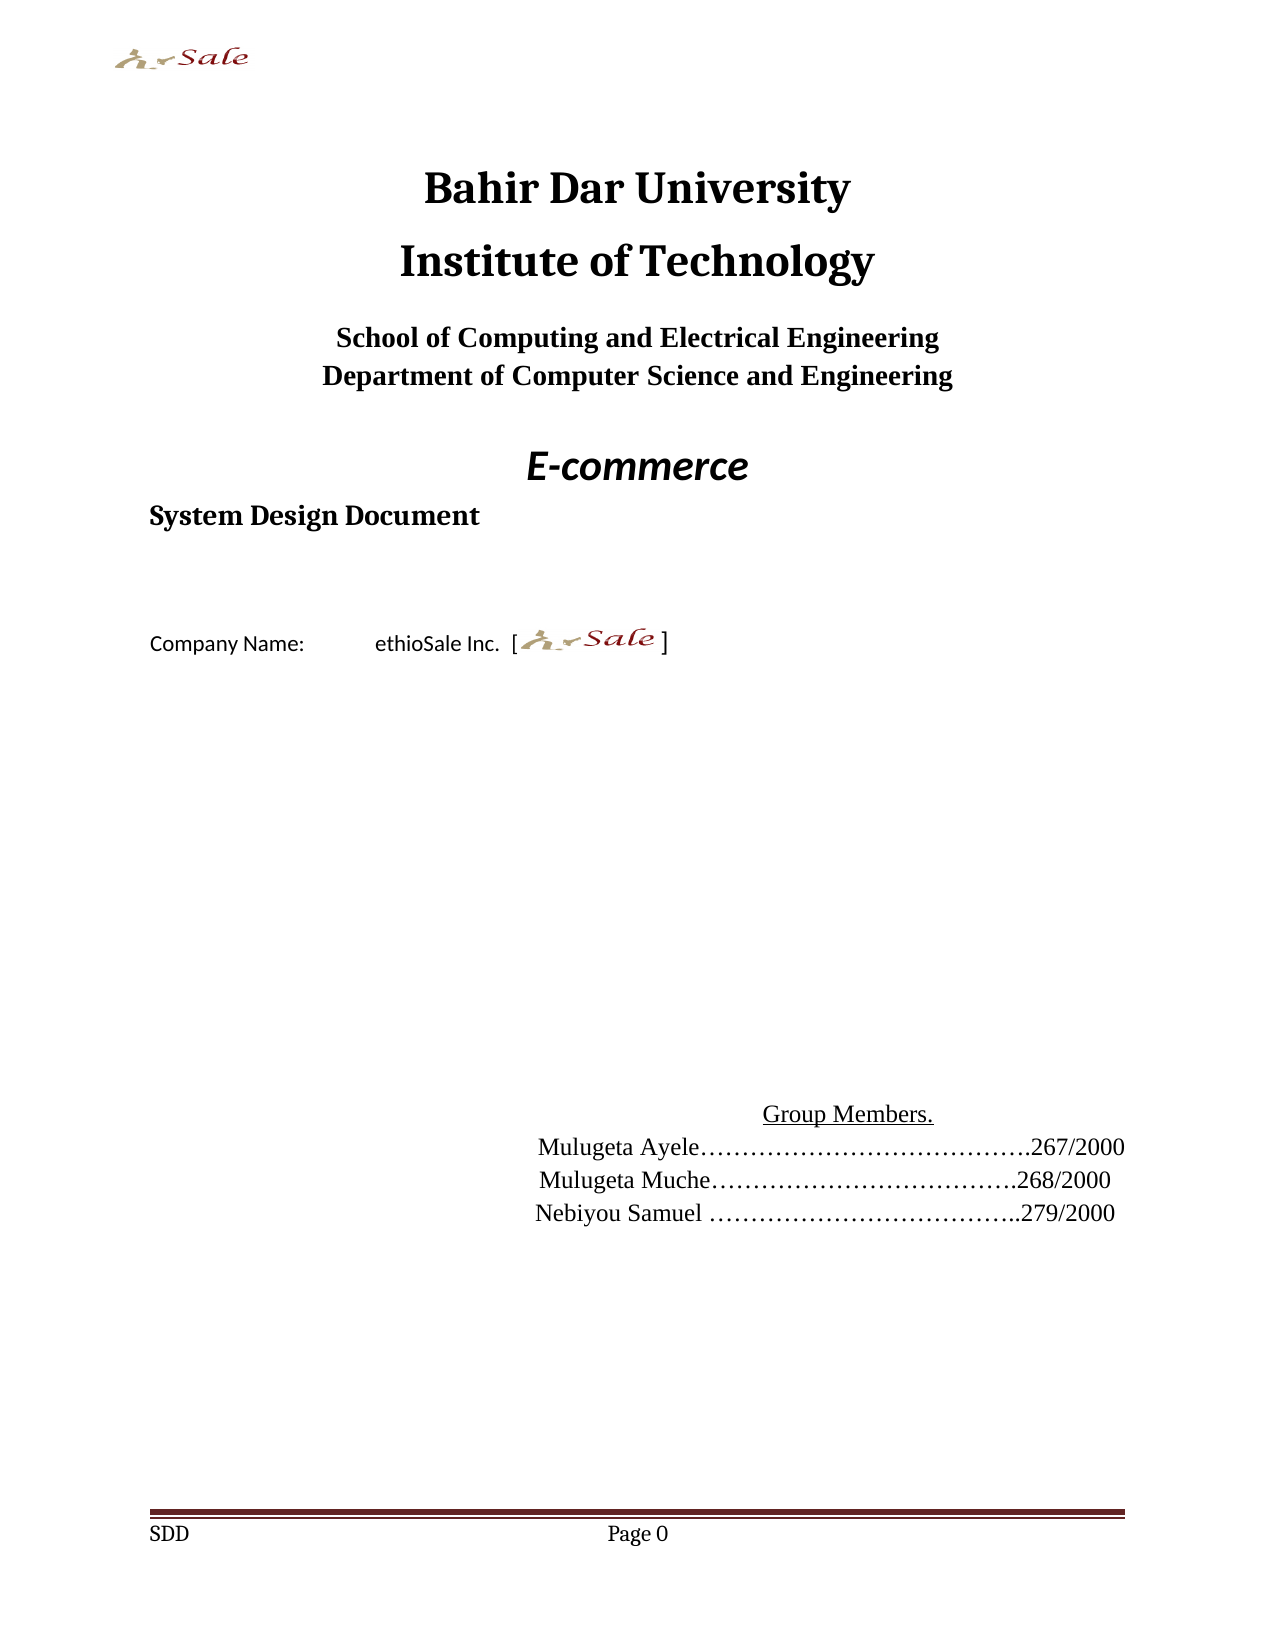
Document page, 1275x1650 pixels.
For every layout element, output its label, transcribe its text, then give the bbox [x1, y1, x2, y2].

subtitle Bahir Dar University [150, 162, 1125, 215]
subtitle System Design Document [150, 499, 1125, 533]
text E-commerce [150, 438, 1125, 491]
subtitle Institute of Technology [150, 236, 1125, 288]
text Nebiyou Samuel ………………………………..279/2000 [450, 1198, 1125, 1227]
picture [112, 46, 255, 71]
text Company Name: ethioSale Inc. [] [150, 625, 1125, 658]
text Mulugeta Muche……………………………….268/2000 [450, 1165, 1125, 1194]
text School of Computing and Electrical Engineering [150, 320, 1125, 353]
text Mulugeta Ayele………………………………….267/2000 [225, 1132, 1125, 1161]
picture [518, 627, 661, 652]
text Group Members. [150, 1099, 1125, 1128]
text Department of Computer Science and Engineering [150, 358, 1125, 392]
